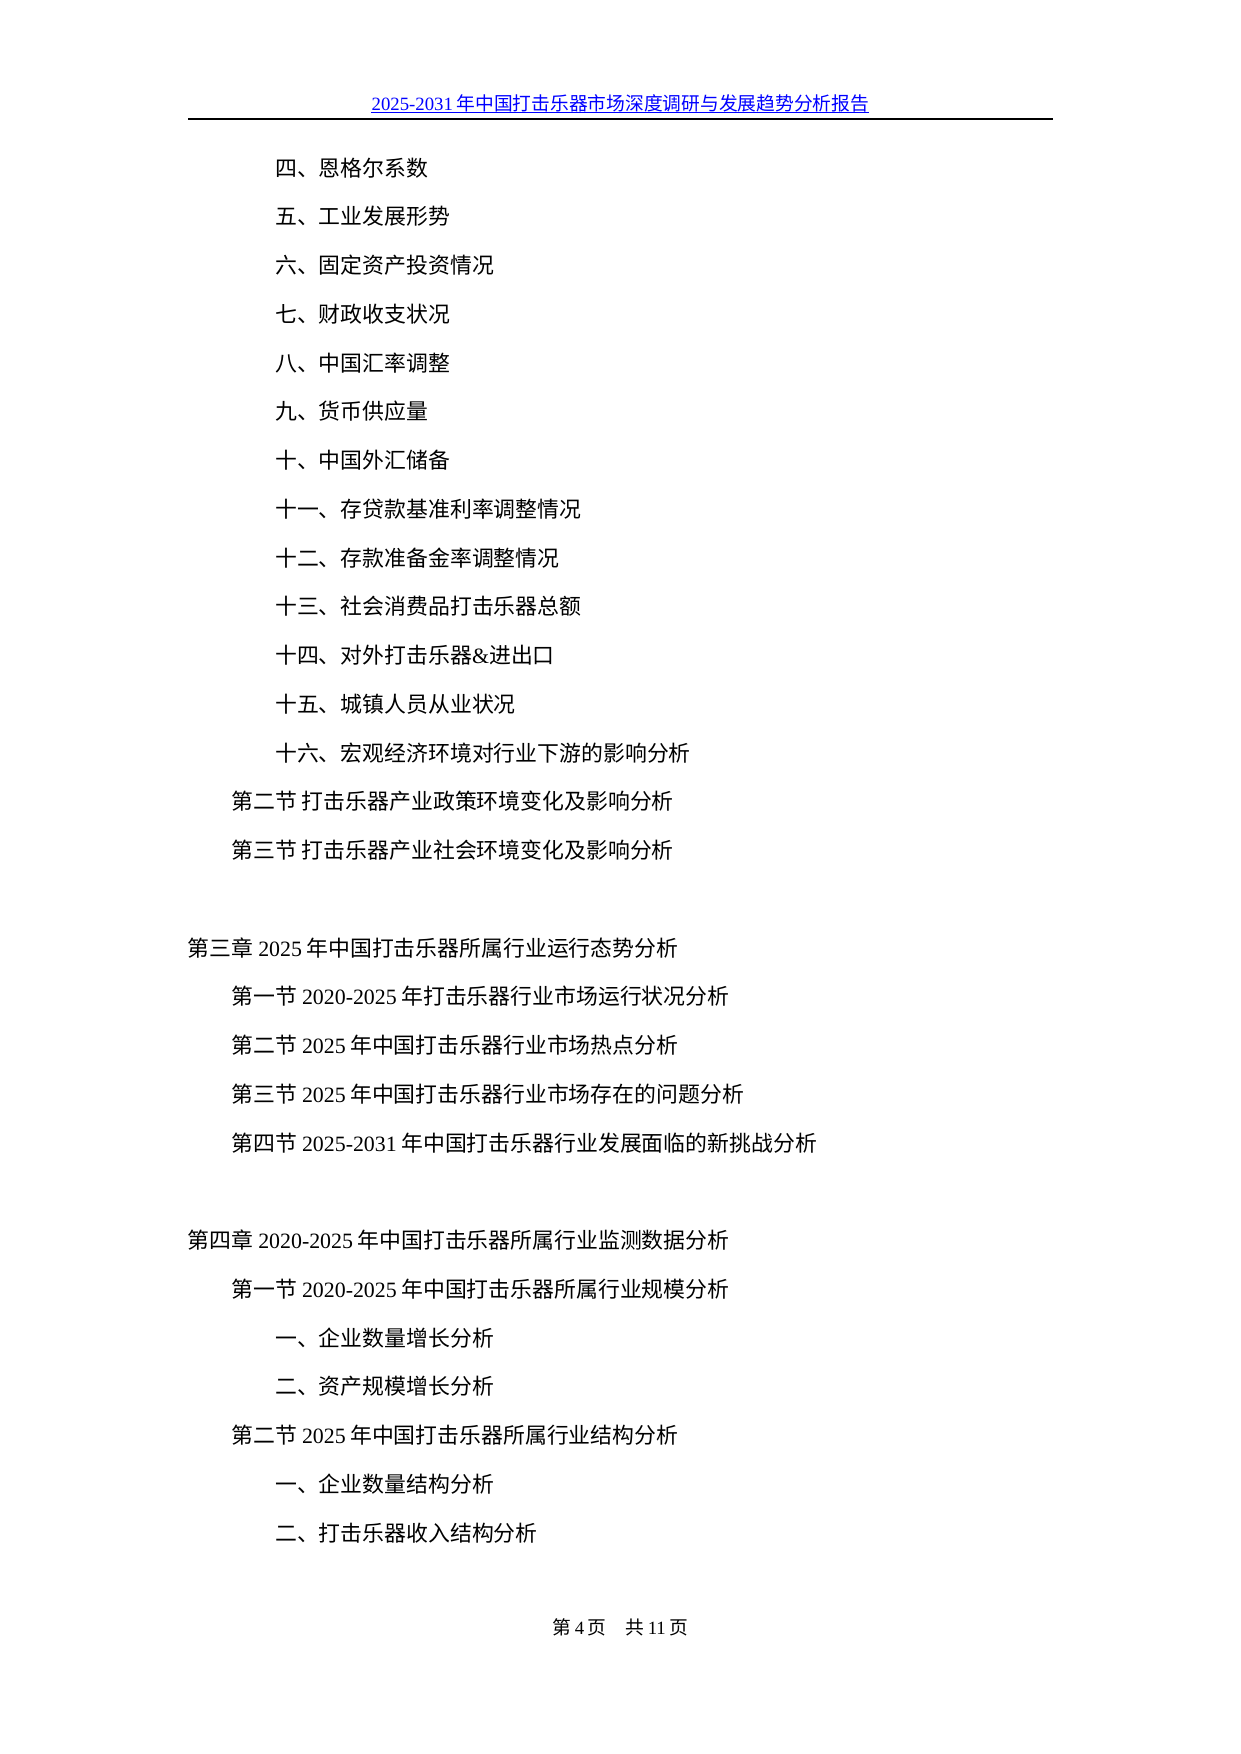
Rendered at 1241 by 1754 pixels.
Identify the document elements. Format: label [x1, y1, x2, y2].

text [187, 150, 1053, 1548]
